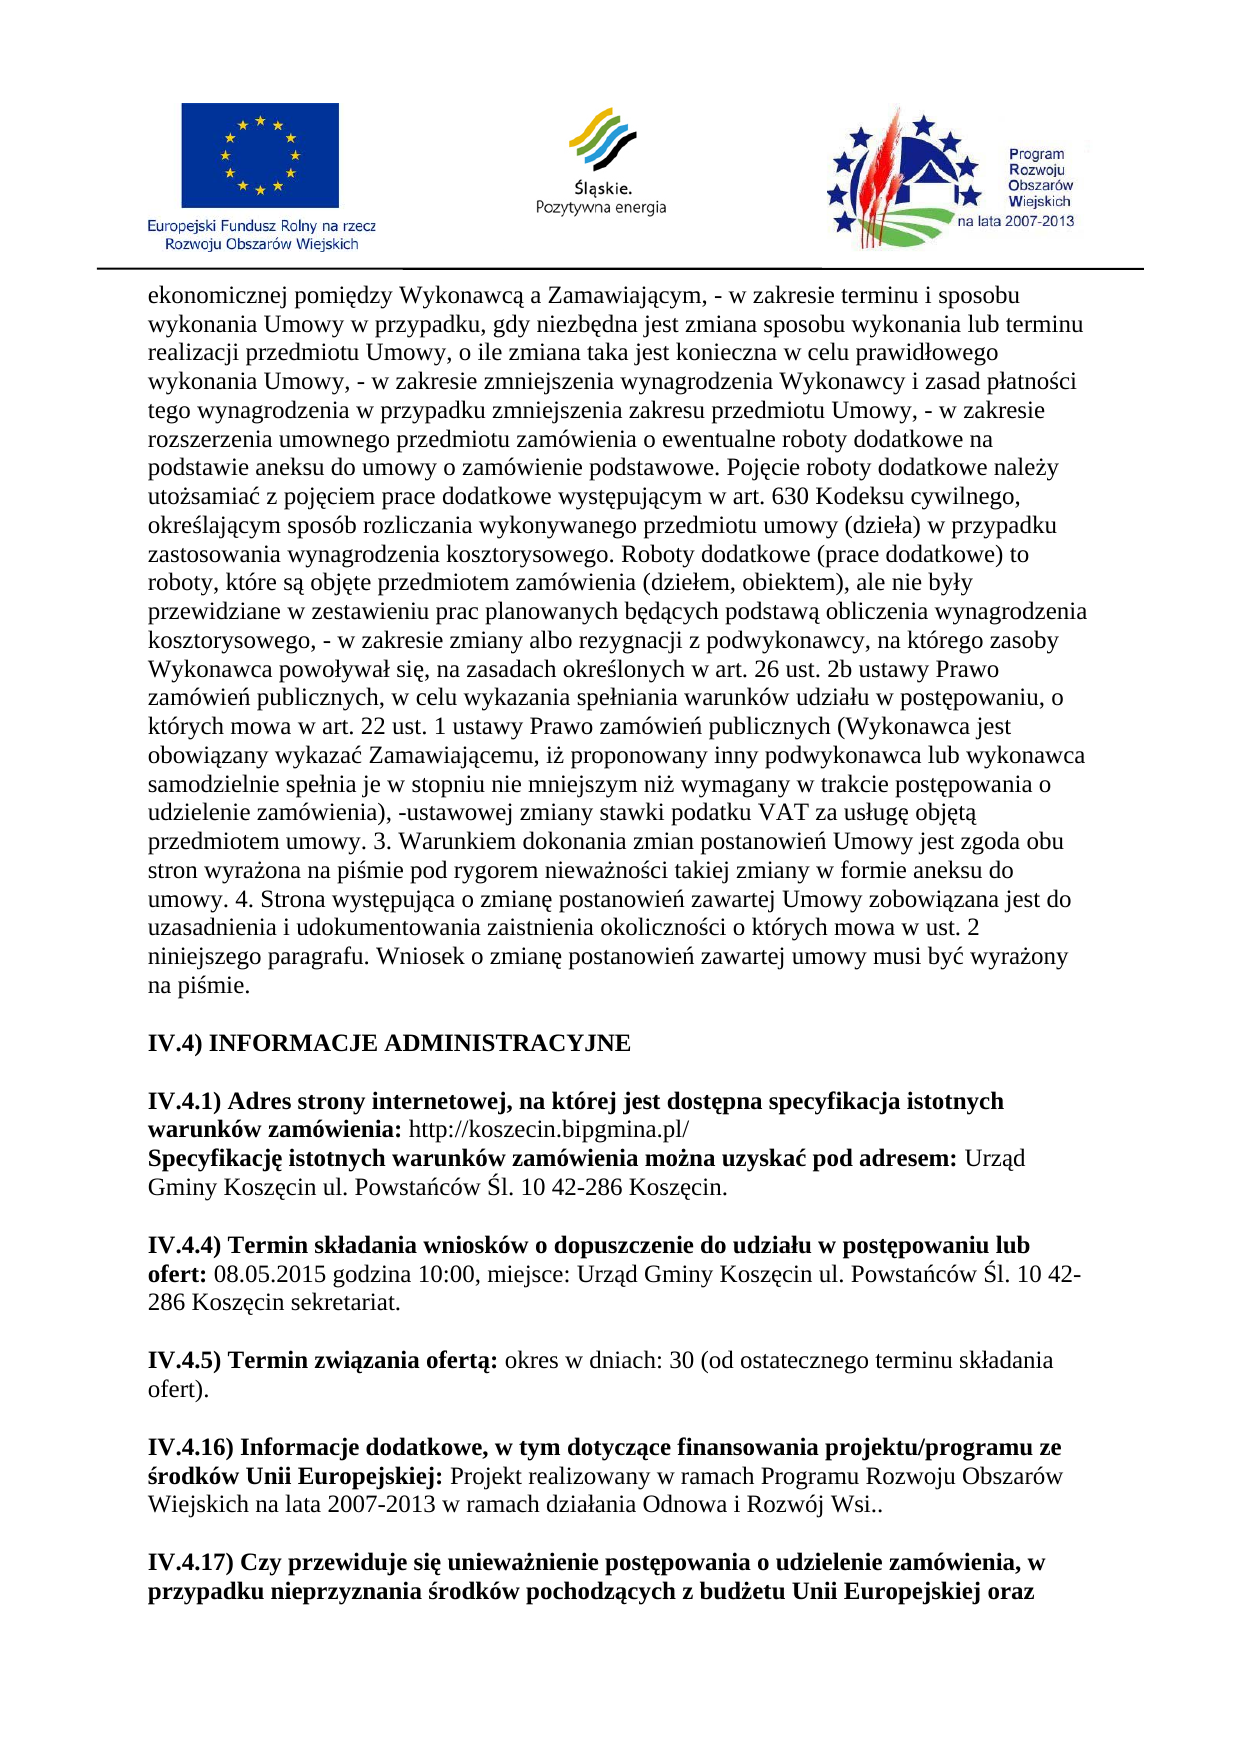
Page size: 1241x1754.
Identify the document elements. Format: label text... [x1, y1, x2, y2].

text IV.4.5) Termin związania ofertą: okres w dniach: 30 (od ostatecznego terminu składania ofert). [148, 1345, 1093, 1403]
text IV.4.4) Termin składania wniosków o dopuszczenie do udziału w postępowaniu lub ofert: 08.05.2015 godzina 10:00, miejsce: Urząd Gminy Koszęcin ul. Powstańców Śl. 10 42-286 Koszęcin sekretariat. [148, 1230, 1093, 1316]
picture [147, 103, 376, 252]
picture [814, 103, 1093, 252]
text IV.4.1) Adres strony internetowej, na której jest dostępna specyfikacja istotnych warunków zamówienia: http://koszecin.bipgmina.pl/ Specyfikację istotnych warunków zamówienia można uzyskać pod adresem: Urząd Gminy Koszęcin ul. Powstańców Śl. 10 42-286 Koszęcin. [148, 1086, 1093, 1201]
text IV.4.16) Informacje dodatkowe, w tym dotyczące finansowania projektu/programu ze środków Unii Europejskiej: Projekt realizowany w ramach Programu Rozwoju Obszarów Wiejskich na lata 2007-2013 w ramach działania Odnowa i Rozwój Wsi.. [148, 1432, 1093, 1518]
text IV.4) INFORMACJE ADMINISTRACYJNE [148, 1028, 1093, 1057]
picture [499, 73, 703, 252]
